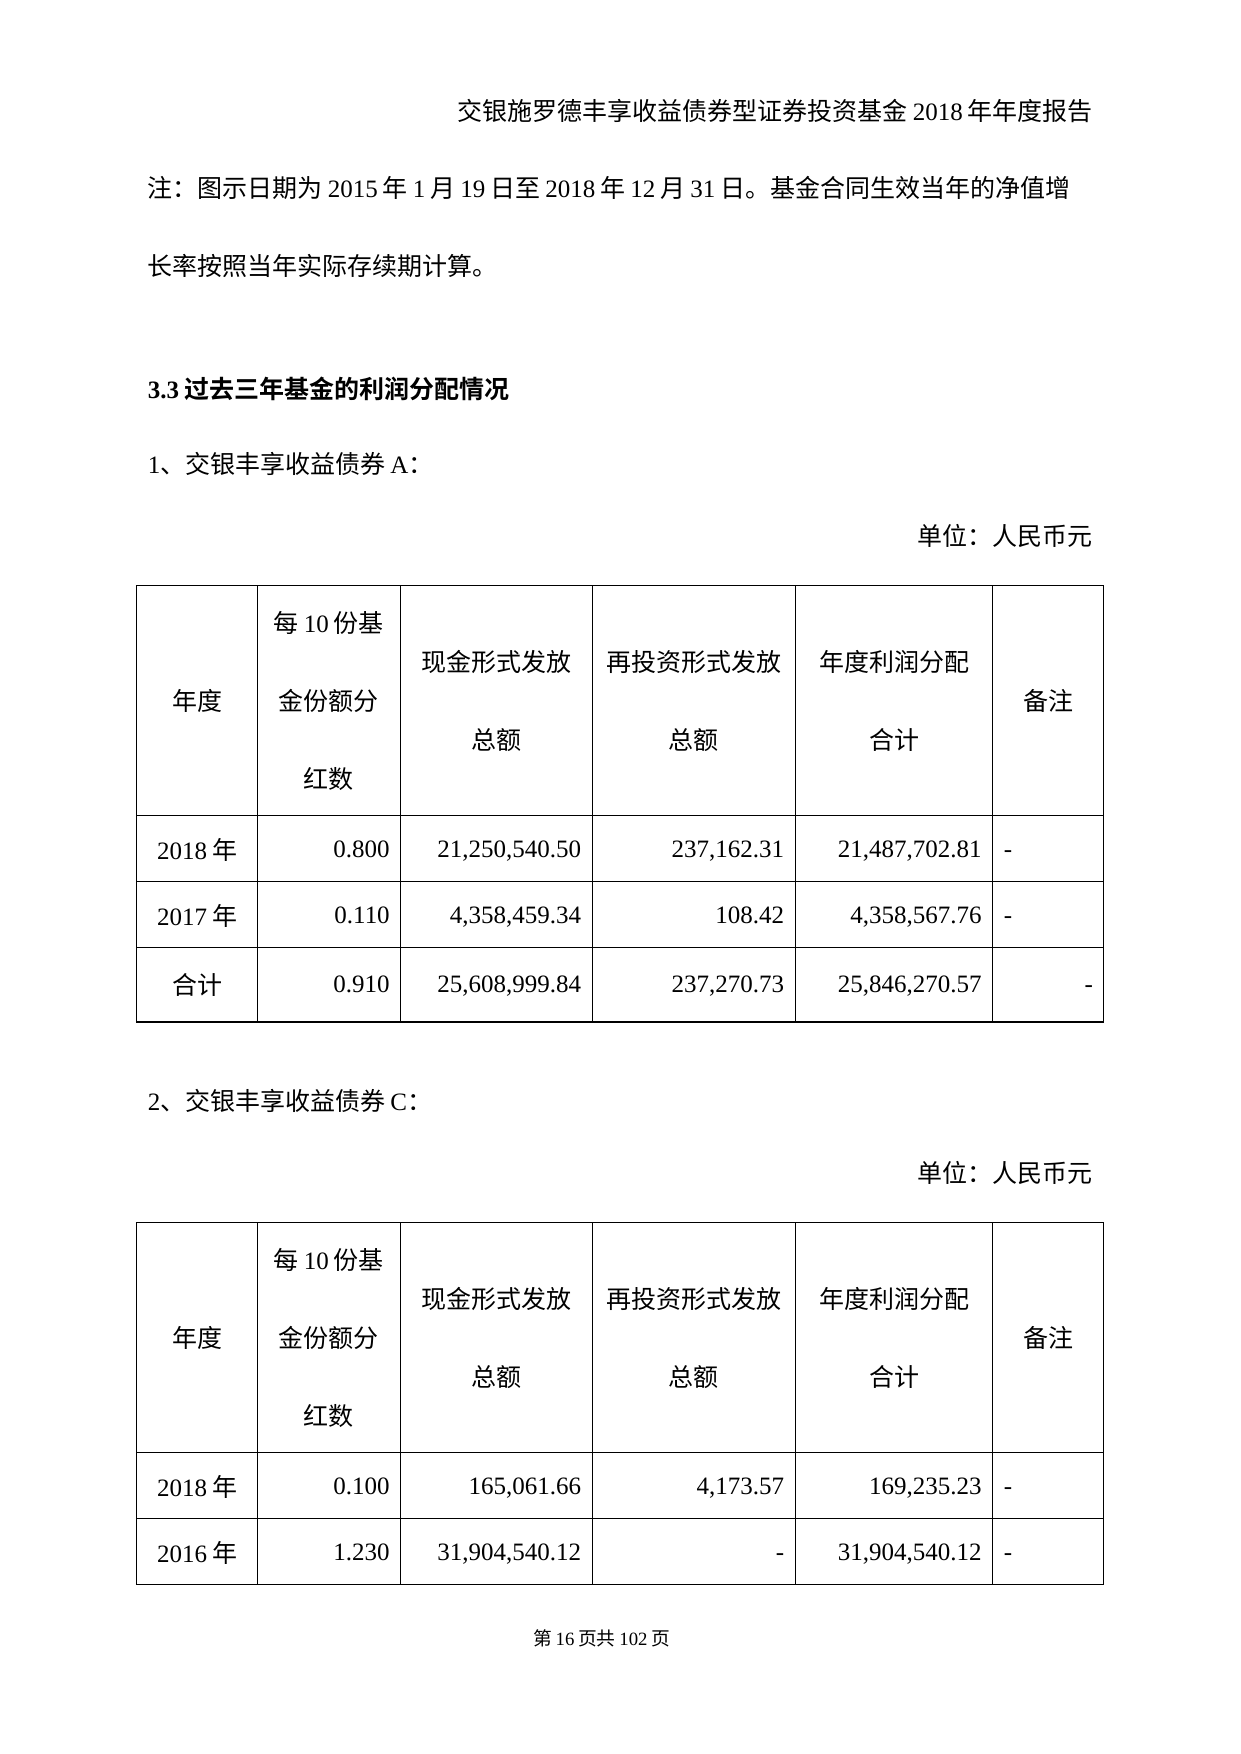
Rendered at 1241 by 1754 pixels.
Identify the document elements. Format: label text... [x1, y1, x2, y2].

table_cell 165,061.66 [401, 1453, 592, 1518]
table_header 年度 [137, 1223, 257, 1452]
table_cell 108.42 [593, 882, 795, 947]
table_cell 4,358,459.34 [401, 882, 592, 947]
table_cell 25,846,270.57 [796, 948, 992, 1021]
table_cell 21,487,702.81 [796, 816, 992, 881]
text 注：图示日期为2015年1月19日至2018年12月31日。基金合同生效当年的净值增长率按照当年实际存续期计算。 [148, 154, 1092, 297]
table_cell 4,358,567.76 [796, 882, 992, 947]
table_cell 2017年 [137, 882, 257, 947]
table_cell 237,270.73 [593, 948, 795, 1021]
table_header 每10份基金份额分红数 [258, 586, 400, 815]
table_header 年度利润分配合计 [796, 586, 992, 815]
table_cell 31,904,540.12 [401, 1519, 592, 1584]
table_header 现金形式发放总额 [401, 1223, 592, 1452]
table_cell 1.230 [258, 1519, 400, 1584]
table_cell 169,235.23 [796, 1453, 992, 1518]
table_cell 2016年 [137, 1519, 257, 1584]
table_header 现金形式发放总额 [401, 586, 592, 815]
table_cell 25,608,999.84 [401, 948, 592, 1021]
table_header 每10份基金份额分红数 [258, 1223, 400, 1452]
text 单位：人民币元 [148, 502, 1092, 567]
table_cell 0.800 [258, 816, 400, 881]
table_cell 0.110 [258, 882, 400, 947]
table_cell - [993, 816, 1103, 881]
table_cell 2018年 [137, 1453, 257, 1518]
text 2、交银丰享收益债券C： [148, 1067, 1092, 1132]
table_cell 合计 [137, 948, 257, 1021]
table_cell 0.910 [258, 948, 400, 1021]
table_cell 31,904,540.12 [796, 1519, 992, 1584]
table_header 备注 [993, 586, 1103, 815]
table_header 再投资形式发放总额 [593, 586, 795, 815]
table_cell - [993, 1453, 1103, 1518]
subtitle 3.3过去三年基金的利润分配情况 [148, 355, 1092, 420]
table_header 备注 [993, 1223, 1103, 1452]
table_cell - [993, 1519, 1103, 1584]
table_cell 4,173.57 [593, 1453, 795, 1518]
table_cell 2018年 [137, 816, 257, 881]
table_cell 0.100 [258, 1453, 400, 1518]
table_header 年度利润分配合计 [796, 1223, 992, 1452]
text 单位：人民币元 [148, 1139, 1092, 1204]
table_cell - [993, 882, 1103, 947]
table_cell 21,250,540.50 [401, 816, 592, 881]
table_header 年度 [137, 586, 257, 815]
table_header 再投资形式发放总额 [593, 1223, 795, 1452]
table_cell - [593, 1519, 795, 1584]
text 1、交银丰享收益债券A： [148, 430, 1092, 495]
table_cell - [993, 948, 1103, 1021]
table_cell 237,162.31 [593, 816, 795, 881]
